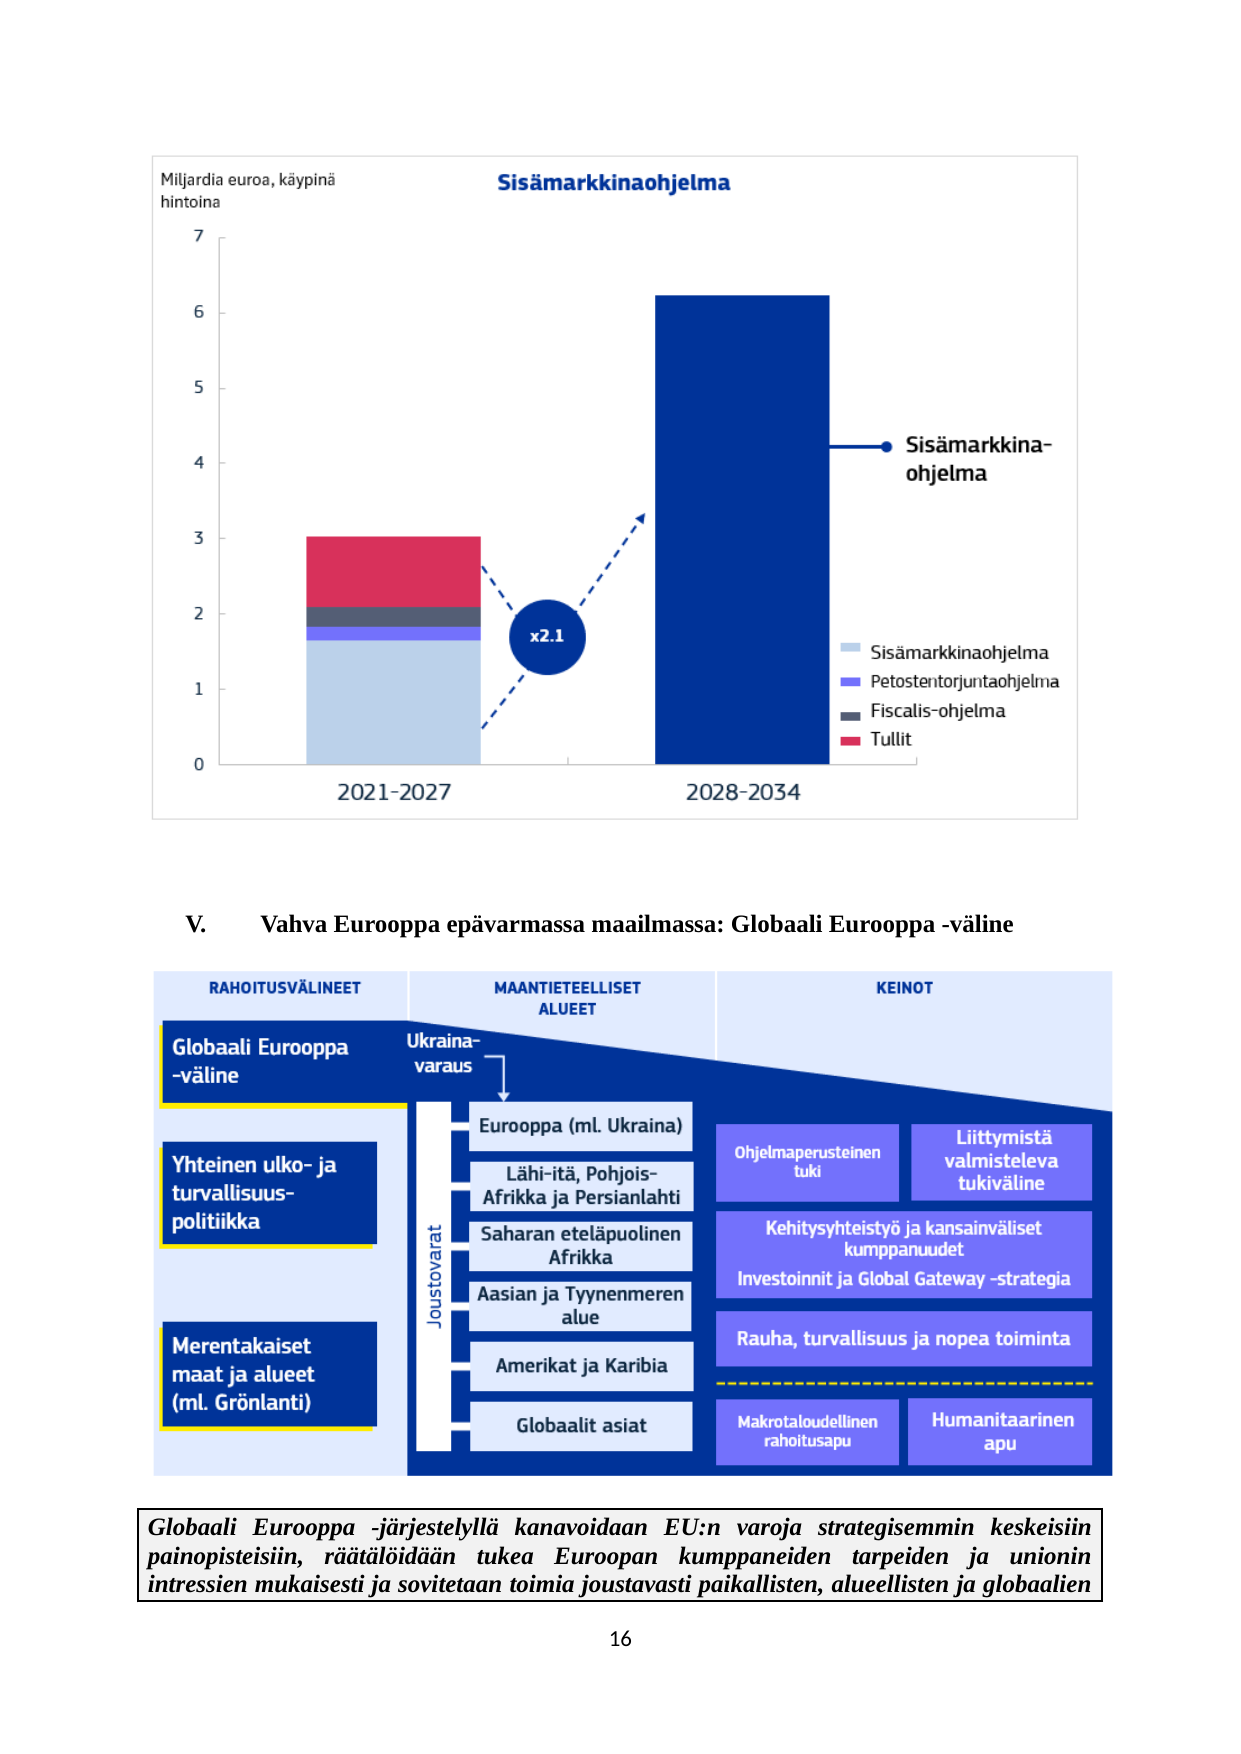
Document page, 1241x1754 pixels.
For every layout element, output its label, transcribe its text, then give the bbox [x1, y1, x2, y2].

picture [147, 963, 1118, 1483]
picture [147, 147, 1093, 831]
list Vahva Eurooppa epävarmassa maailmassa: Globaali Eurooppa -väline [185, 909, 1093, 938]
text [139, 1510, 1101, 1600]
